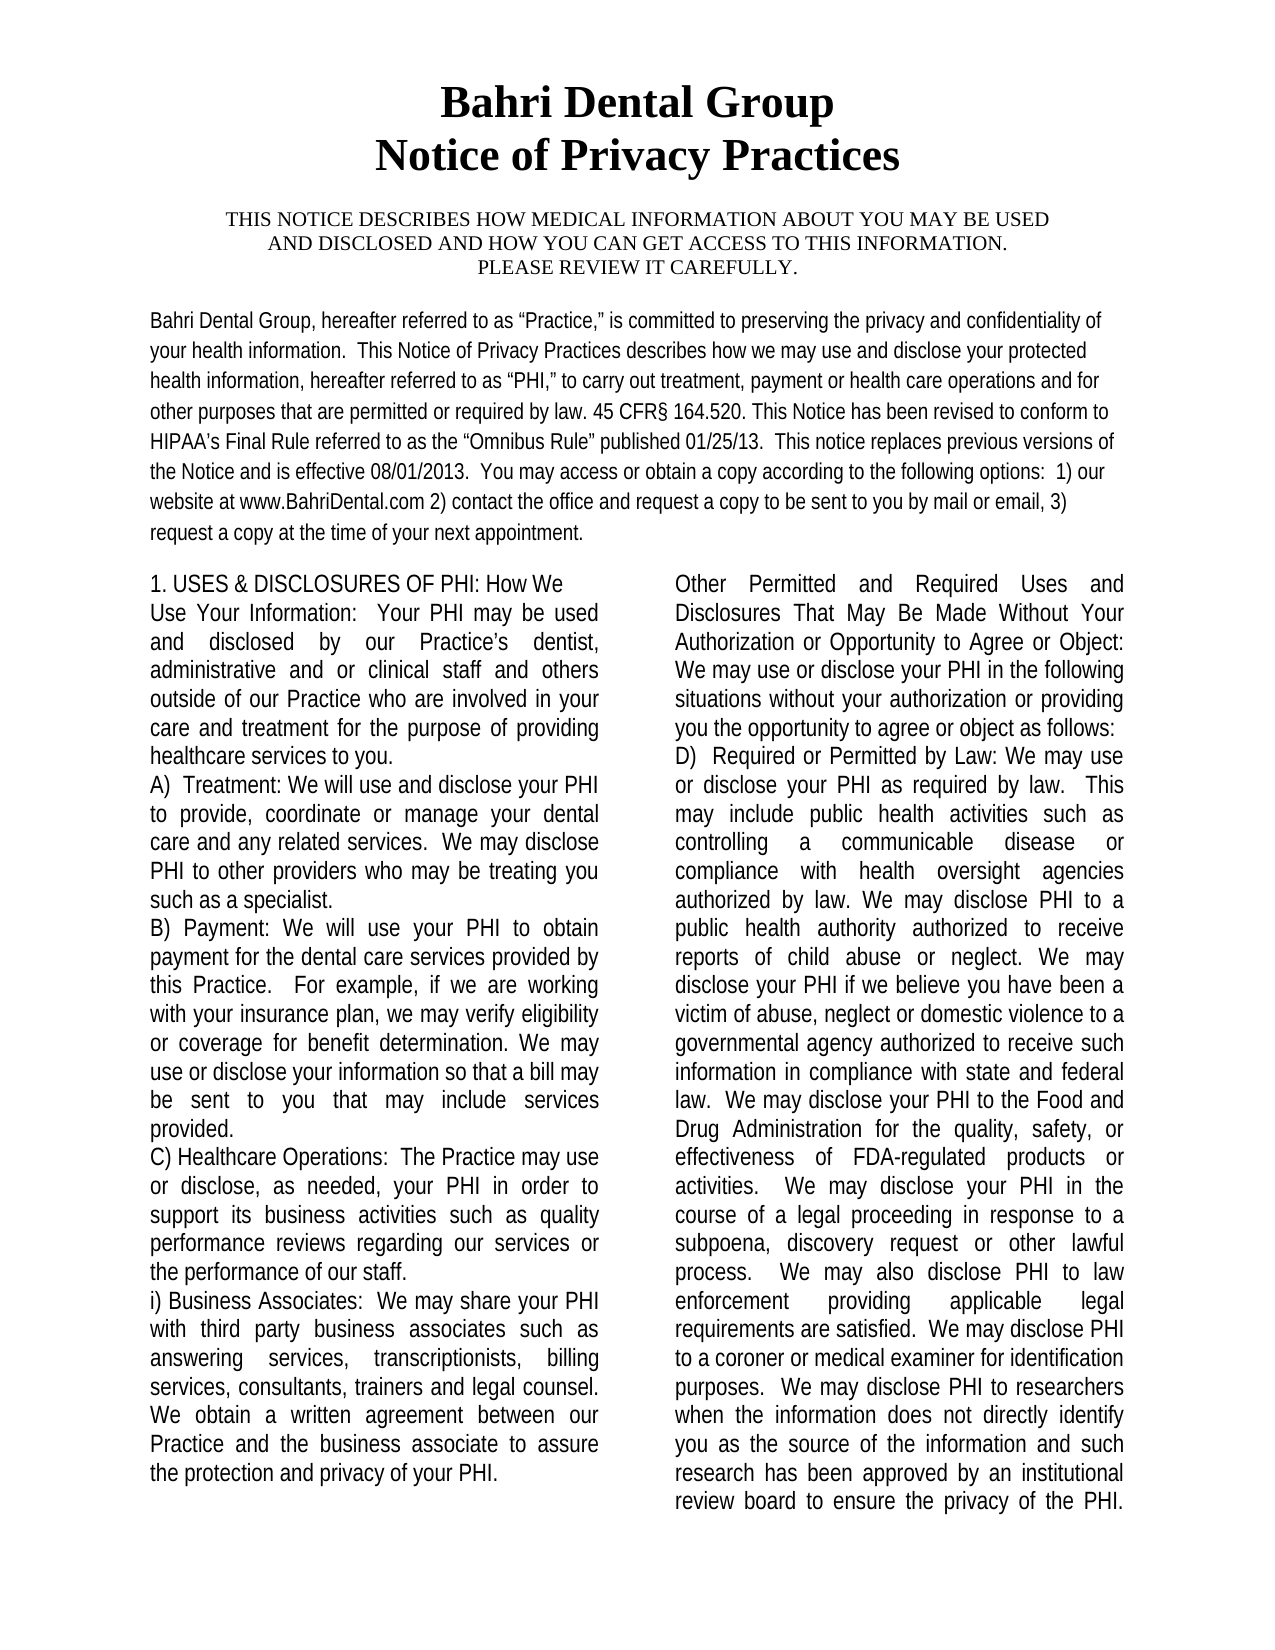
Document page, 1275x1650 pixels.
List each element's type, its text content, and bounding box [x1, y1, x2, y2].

text C) Healthcare Operations: The Practice may use or disclose, as needed, your PHI in order to support its business activities such as quality performance reviews regarding our services or the performance of our staff. [150, 1142, 600, 1286]
text B) Payment: We will use your PHI to obtain payment for the dental care services provided by this Practice. For example, if we are working with your insurance plan, we may verify eligibility or coverage for benefit determination. We may use or disclose your information so that a bill may be sent to you that may include services provided. [150, 913, 600, 1142]
text Use Your Information: Your PHI may be used and disclosed by our Practice’s dentist, administrative and or clinical staff and others outside of our Practice who are involved in your care and treatment for the purpose of providing healthcare services to you. [150, 598, 600, 770]
text 1. USES & DISCLOSURES OF PHI: How We [150, 569, 600, 598]
text Other Permitted and Required Uses and Disclosures That May Be Made Without Your Authorization or Opportunity to Agree or Object: We may use or disclose your PHI in the following situations without your authorization or providing you the opportunity to agree or object as follows: [675, 569, 1125, 741]
text i) Business Associates: We may share your PHI with third party business associates such as answering services, transcriptionists, billing services, consultants, trainers and legal counsel. We obtain a written agreement between our Practice and the business associate to assure the protection and privacy of your PHI. [150, 1286, 600, 1486]
text A) Treatment: We will use and disclose your PHI to provide, coordinate or manage your dental care and any related services. We may disclose PHI to other providers who may be treating you such as a specialist. [150, 770, 600, 913]
